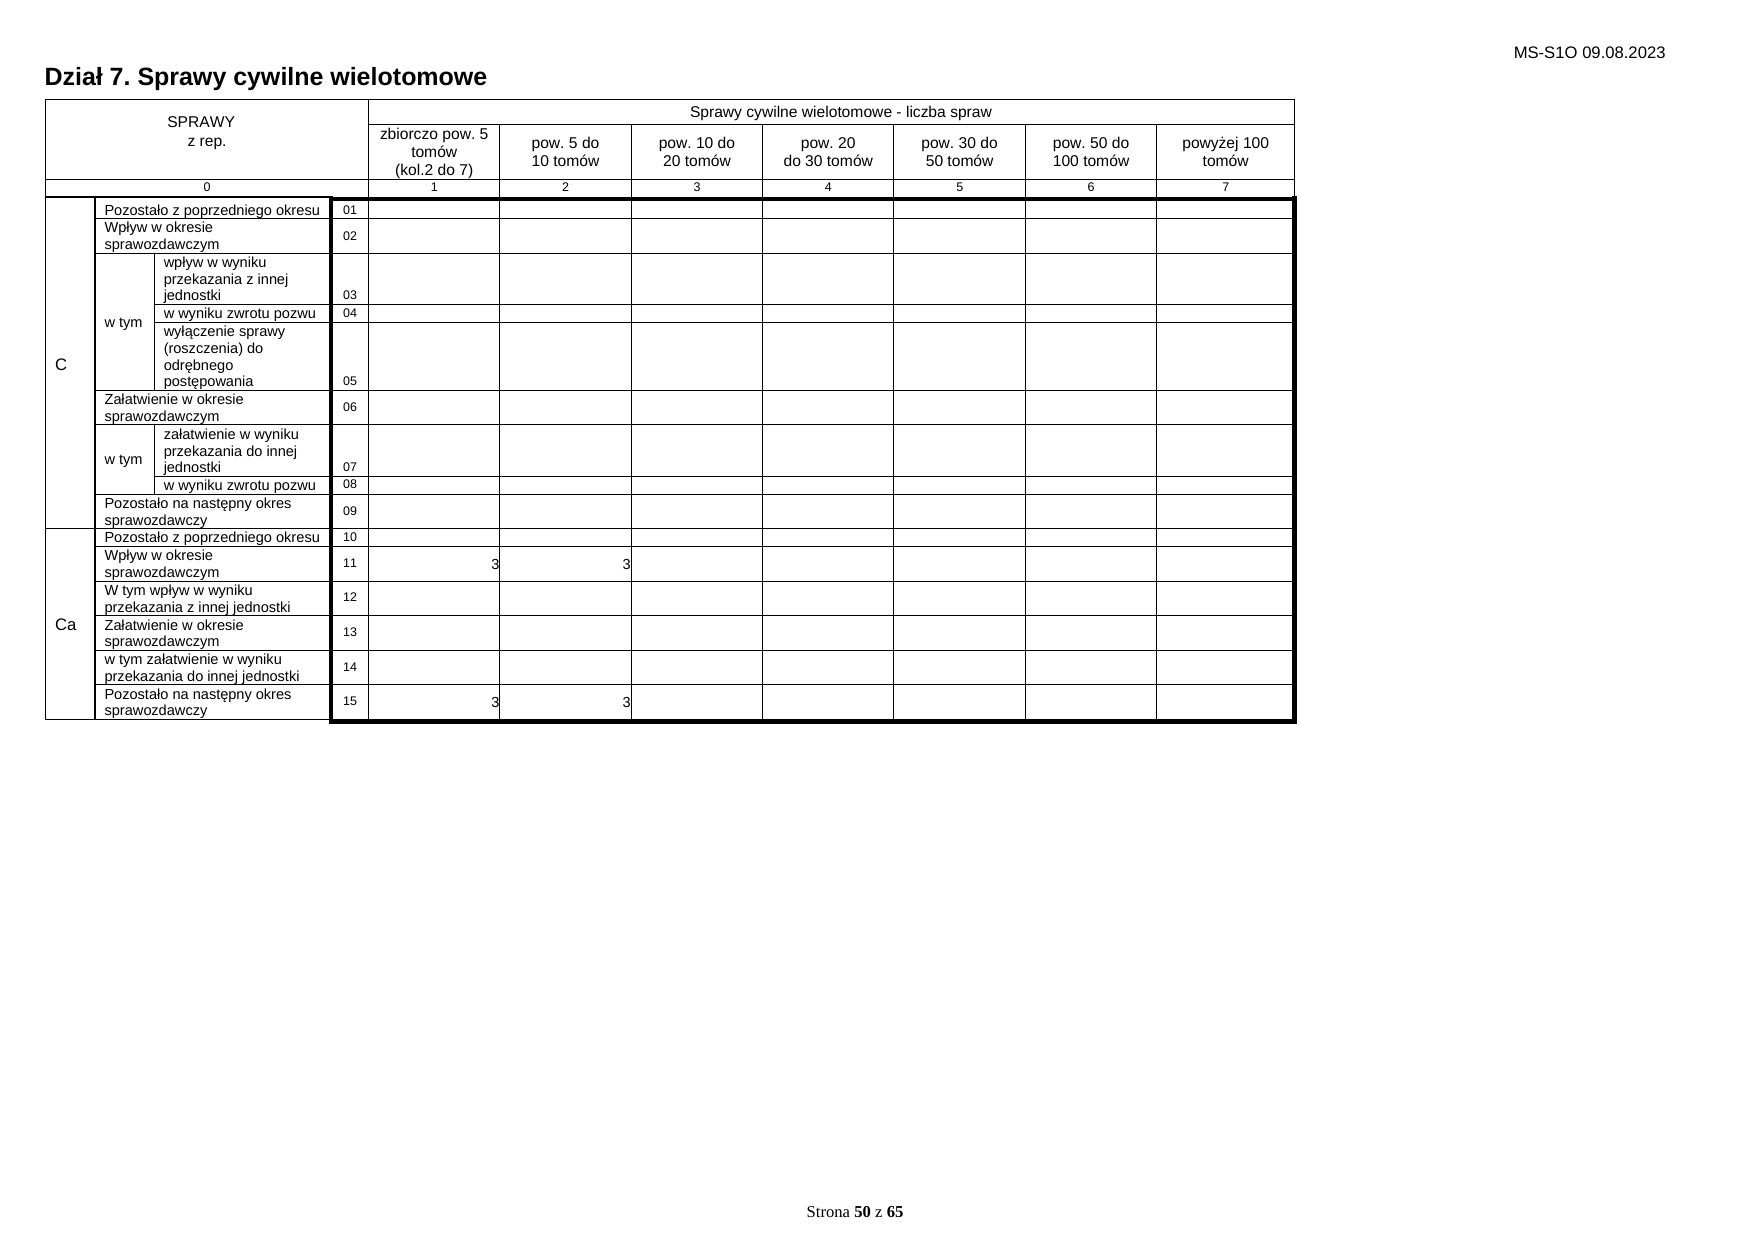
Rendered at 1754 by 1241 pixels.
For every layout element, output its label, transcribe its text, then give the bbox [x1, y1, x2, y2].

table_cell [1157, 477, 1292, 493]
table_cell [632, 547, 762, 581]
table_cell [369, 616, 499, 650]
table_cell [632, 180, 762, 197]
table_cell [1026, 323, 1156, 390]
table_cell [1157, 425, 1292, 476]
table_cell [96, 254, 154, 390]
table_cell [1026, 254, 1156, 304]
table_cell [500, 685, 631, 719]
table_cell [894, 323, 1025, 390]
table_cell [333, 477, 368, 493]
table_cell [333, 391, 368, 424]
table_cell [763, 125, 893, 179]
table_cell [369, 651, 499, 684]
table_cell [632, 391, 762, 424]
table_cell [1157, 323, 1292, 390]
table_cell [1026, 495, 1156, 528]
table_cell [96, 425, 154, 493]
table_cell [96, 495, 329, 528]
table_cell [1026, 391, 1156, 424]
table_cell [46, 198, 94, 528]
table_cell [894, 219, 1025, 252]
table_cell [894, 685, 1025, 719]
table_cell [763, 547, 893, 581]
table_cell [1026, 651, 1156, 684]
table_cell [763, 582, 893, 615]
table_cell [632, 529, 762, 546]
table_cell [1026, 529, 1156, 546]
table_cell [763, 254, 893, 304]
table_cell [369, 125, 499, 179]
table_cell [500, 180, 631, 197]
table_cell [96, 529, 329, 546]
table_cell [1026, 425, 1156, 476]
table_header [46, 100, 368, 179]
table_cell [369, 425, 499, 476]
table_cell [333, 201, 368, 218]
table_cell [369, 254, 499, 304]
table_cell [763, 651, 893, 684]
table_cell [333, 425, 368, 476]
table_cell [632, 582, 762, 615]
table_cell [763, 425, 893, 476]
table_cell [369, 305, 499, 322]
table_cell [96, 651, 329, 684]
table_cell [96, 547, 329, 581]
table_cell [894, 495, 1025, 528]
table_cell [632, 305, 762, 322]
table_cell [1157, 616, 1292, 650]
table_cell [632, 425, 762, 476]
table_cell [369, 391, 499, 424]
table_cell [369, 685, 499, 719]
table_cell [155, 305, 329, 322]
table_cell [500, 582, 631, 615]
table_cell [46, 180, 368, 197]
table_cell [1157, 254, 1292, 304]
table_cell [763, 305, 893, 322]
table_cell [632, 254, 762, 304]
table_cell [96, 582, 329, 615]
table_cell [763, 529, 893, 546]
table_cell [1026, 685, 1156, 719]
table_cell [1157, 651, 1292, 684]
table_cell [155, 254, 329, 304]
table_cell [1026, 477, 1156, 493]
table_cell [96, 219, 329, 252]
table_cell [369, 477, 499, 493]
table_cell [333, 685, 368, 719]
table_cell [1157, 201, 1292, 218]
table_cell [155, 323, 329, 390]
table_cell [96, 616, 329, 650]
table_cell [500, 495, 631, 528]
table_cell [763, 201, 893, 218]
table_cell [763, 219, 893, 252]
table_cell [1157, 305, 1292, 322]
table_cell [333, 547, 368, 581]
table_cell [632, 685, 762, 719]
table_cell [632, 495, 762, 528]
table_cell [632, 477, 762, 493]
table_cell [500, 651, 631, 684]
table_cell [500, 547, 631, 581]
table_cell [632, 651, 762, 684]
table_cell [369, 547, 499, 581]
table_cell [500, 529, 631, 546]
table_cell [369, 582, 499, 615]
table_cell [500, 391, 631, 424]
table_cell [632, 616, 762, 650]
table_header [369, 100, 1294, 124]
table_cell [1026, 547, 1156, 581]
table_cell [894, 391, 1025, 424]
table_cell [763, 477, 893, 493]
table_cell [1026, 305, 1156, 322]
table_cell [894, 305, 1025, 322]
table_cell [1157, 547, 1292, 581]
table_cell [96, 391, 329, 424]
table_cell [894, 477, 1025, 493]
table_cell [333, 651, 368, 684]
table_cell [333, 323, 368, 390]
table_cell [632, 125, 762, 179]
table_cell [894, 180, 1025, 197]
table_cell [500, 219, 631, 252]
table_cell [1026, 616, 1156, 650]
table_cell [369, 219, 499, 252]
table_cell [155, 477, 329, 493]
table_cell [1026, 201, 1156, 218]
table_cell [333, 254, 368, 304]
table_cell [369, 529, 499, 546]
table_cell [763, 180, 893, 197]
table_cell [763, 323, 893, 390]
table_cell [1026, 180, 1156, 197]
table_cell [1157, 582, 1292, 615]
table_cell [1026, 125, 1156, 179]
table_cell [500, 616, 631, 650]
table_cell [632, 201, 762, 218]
text Dział 7. Sprawy cywilne wielotomowe [44, 62, 1665, 91]
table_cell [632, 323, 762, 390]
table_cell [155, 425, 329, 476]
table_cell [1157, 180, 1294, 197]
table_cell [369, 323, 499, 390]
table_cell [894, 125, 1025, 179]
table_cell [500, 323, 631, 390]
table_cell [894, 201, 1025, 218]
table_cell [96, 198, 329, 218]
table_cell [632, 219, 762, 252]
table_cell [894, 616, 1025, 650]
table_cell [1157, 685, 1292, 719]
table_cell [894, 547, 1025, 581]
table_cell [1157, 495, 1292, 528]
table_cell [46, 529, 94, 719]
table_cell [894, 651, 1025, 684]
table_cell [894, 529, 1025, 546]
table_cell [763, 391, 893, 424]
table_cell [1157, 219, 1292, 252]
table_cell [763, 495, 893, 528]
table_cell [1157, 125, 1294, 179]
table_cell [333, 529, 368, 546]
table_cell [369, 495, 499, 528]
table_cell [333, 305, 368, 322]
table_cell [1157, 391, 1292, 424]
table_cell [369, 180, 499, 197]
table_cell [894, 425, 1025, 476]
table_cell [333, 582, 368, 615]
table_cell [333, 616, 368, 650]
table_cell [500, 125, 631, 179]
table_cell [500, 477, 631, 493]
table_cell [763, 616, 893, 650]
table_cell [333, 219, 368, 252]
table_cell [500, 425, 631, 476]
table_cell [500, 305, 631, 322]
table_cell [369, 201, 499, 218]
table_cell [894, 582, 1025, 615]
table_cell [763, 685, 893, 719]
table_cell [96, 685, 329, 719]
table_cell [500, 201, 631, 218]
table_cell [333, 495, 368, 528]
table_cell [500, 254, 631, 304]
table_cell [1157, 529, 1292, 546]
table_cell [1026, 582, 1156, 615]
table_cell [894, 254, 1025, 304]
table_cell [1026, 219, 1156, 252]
